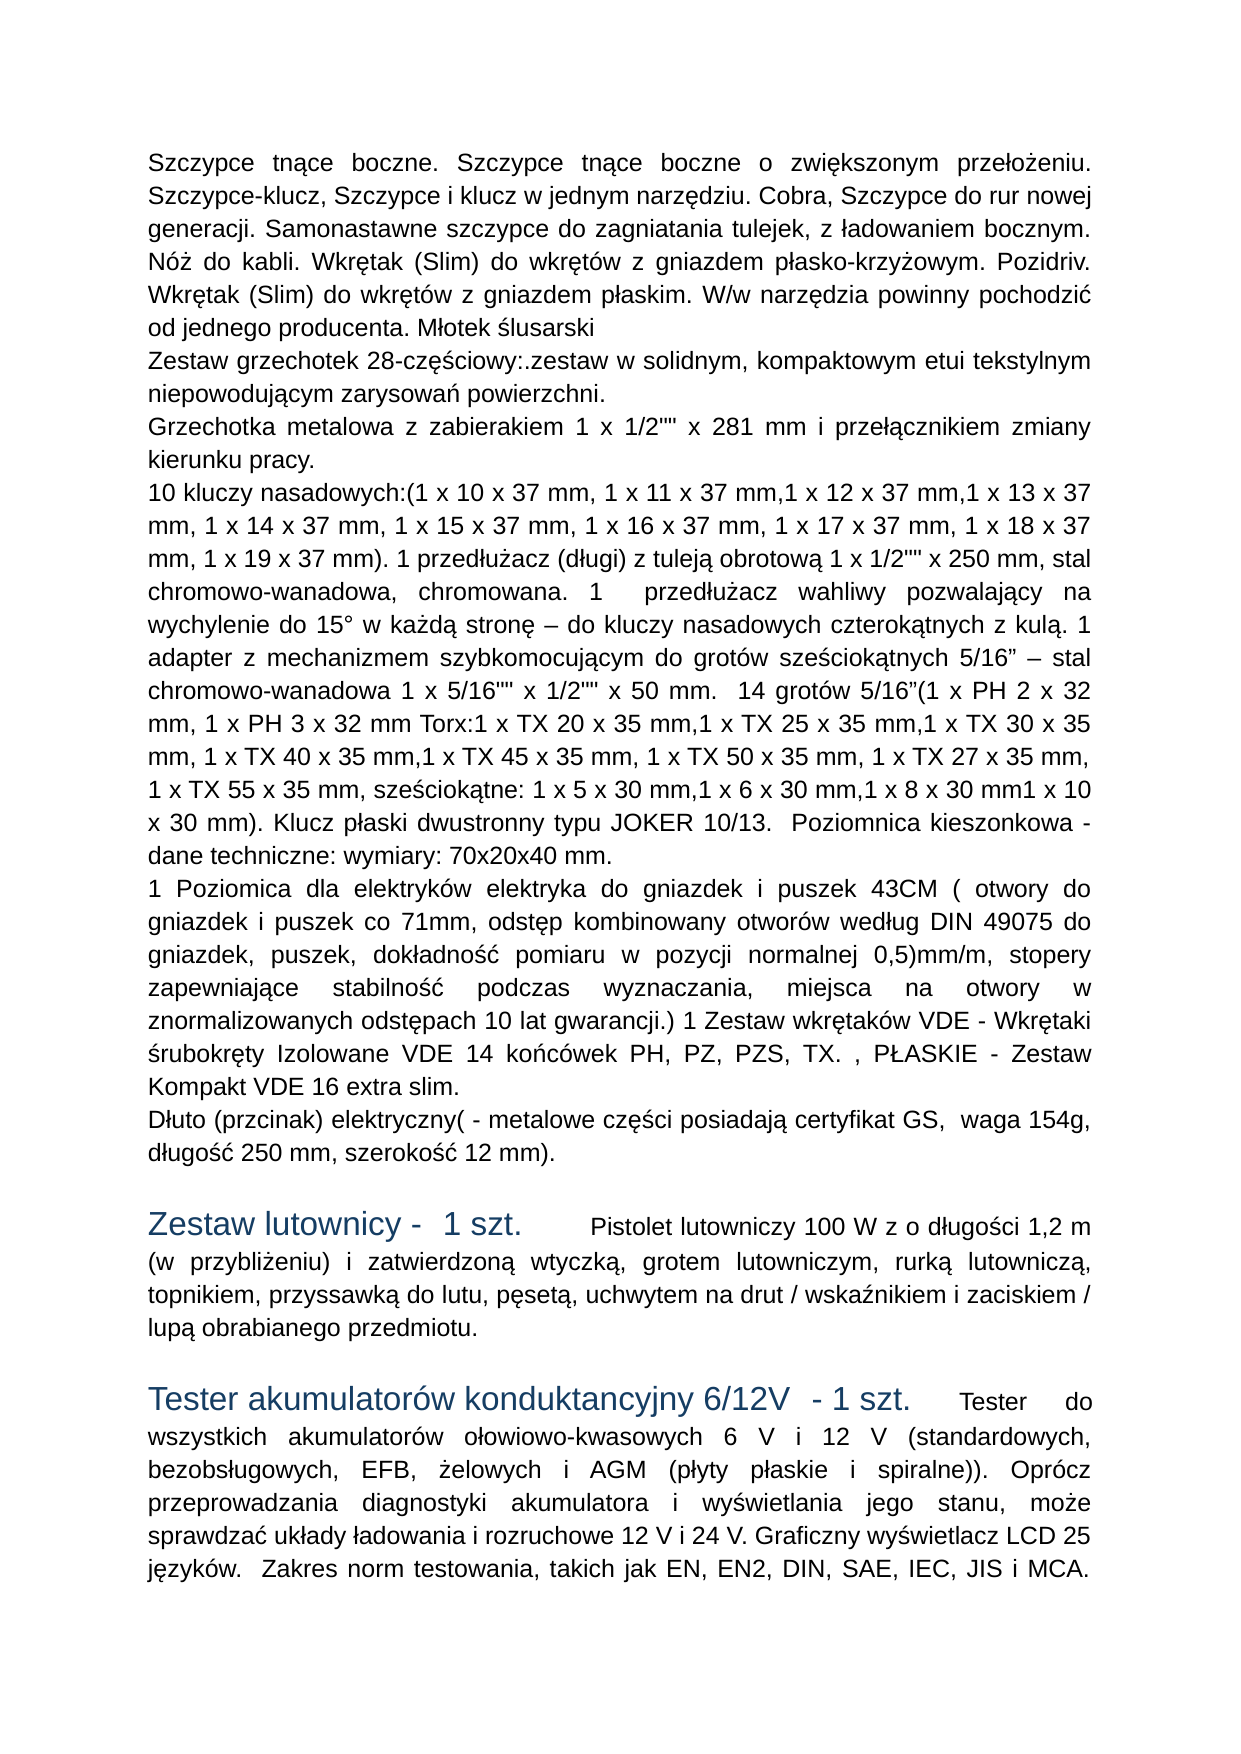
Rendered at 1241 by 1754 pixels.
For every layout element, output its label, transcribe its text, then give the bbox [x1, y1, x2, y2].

text Dłuto (przcinak) elektryczny( - metalowe części posiadają certyfikat GS, waga 154g, długość 250 mm, szerokość 12 mm). [148, 1105, 1093, 1167]
text Grzechotka metalowa z zabierakiem 1 x 1/2"" x 281 mm i przełącznikiem zmiany kierunku pracy. [148, 412, 1093, 473]
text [148, 148, 1093, 341]
text 10 kluczy nasadowych:(1 x 10 x 37 mm, 1 x 11 x 37 mm,1 x 12 x 37 mm,1 x 13 x 37 mm, 1 x 14 x 37 mm, 1 x 15 x 37 mm, 1 x 16 x 37 mm, 1 x 17 x 37 mm, 1 x 18 x 37 mm, 1 x 19 x 37 mm). 1 przedłużacz (długi) z tuleją obrotową 1 x 1/2"" x 250 mm, stal chromowo-wanadowa, chromowana. 1 przedłużacz wahliwy pozwalający na wychylenie do 15° w każdą stronę – do kluczy nasadowych czterokątnych z kulą. 1 adapter z mechanizmem szybkomocującym do grotów sześciokątnych 5/16” – stal chromowo-wanadowa 1 x 5/16"" x 1/2"" x 50 mm. 14 grotów 5/16”(1 x PH 2 x 32 mm, 1 x PH 3 x 32 mm Torx:1 x TX 20 x 35 mm,1 x TX 25 x 35 mm,1 x TX 30 x 35 mm, 1 x TX 40 x 35 mm,1 x TX 45 x 35 mm, 1 x TX 50 x 35 mm, 1 x TX 27 x 35 mm, 1 x TX 55 x 35 mm, sześciokątne: 1 x 5 x 30 mm,1 x 6 x 30 mm,1 x 8 x 30 mm1 x 10 x 30 mm). Klucz płaski dwustronny typu JOKER 10/13. Poziomnica kieszonkowa - dane techniczne: wymiary: 70x20x40 mm. [148, 478, 1093, 870]
text Zestaw lutownicy - 1 szt. Pistolet lutowniczy 100 W z o długości 1,2 m (w przybliżeniu) i zatwierdzoną wtyczką, grotem lutowniczym, rurką lutowniczą, topnikiem, przyssawką do lutu, pęsetą, uchwytem na drut / wskaźnikiem i zaciskiem / lupą obrabianego przedmiotu. [148, 1204, 1093, 1342]
text 1 Poziomica dla elektryków elektryka do gniazdek i puszek 43CM ( otwory do gniazdek i puszek co 71mm, odstęp kombinowany otworów według DIN 49075 do gniazdek, puszek, dokładność pomiaru w pozycji normalnej 0,5)mm/m, stopery zapewniające stabilność podczas wyznaczania, miejsca na otwory w znormalizowanych odstępach 10 lat gwarancji.) 1 Zestaw wkrętaków VDE - Wkrętaki śrubokręty Izolowane VDE 14 końcówek PH, PZ, PZS, TX. , PŁASKIE - Zestaw Kompakt VDE 16 extra slim. [148, 874, 1093, 1101]
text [148, 1379, 1093, 1583]
text Zestaw grzechotek 28-częściowy:.zestaw w solidnym, kompaktowym etui tekstylnym niepowodującym zarysowań powierzchni. [148, 346, 1093, 407]
